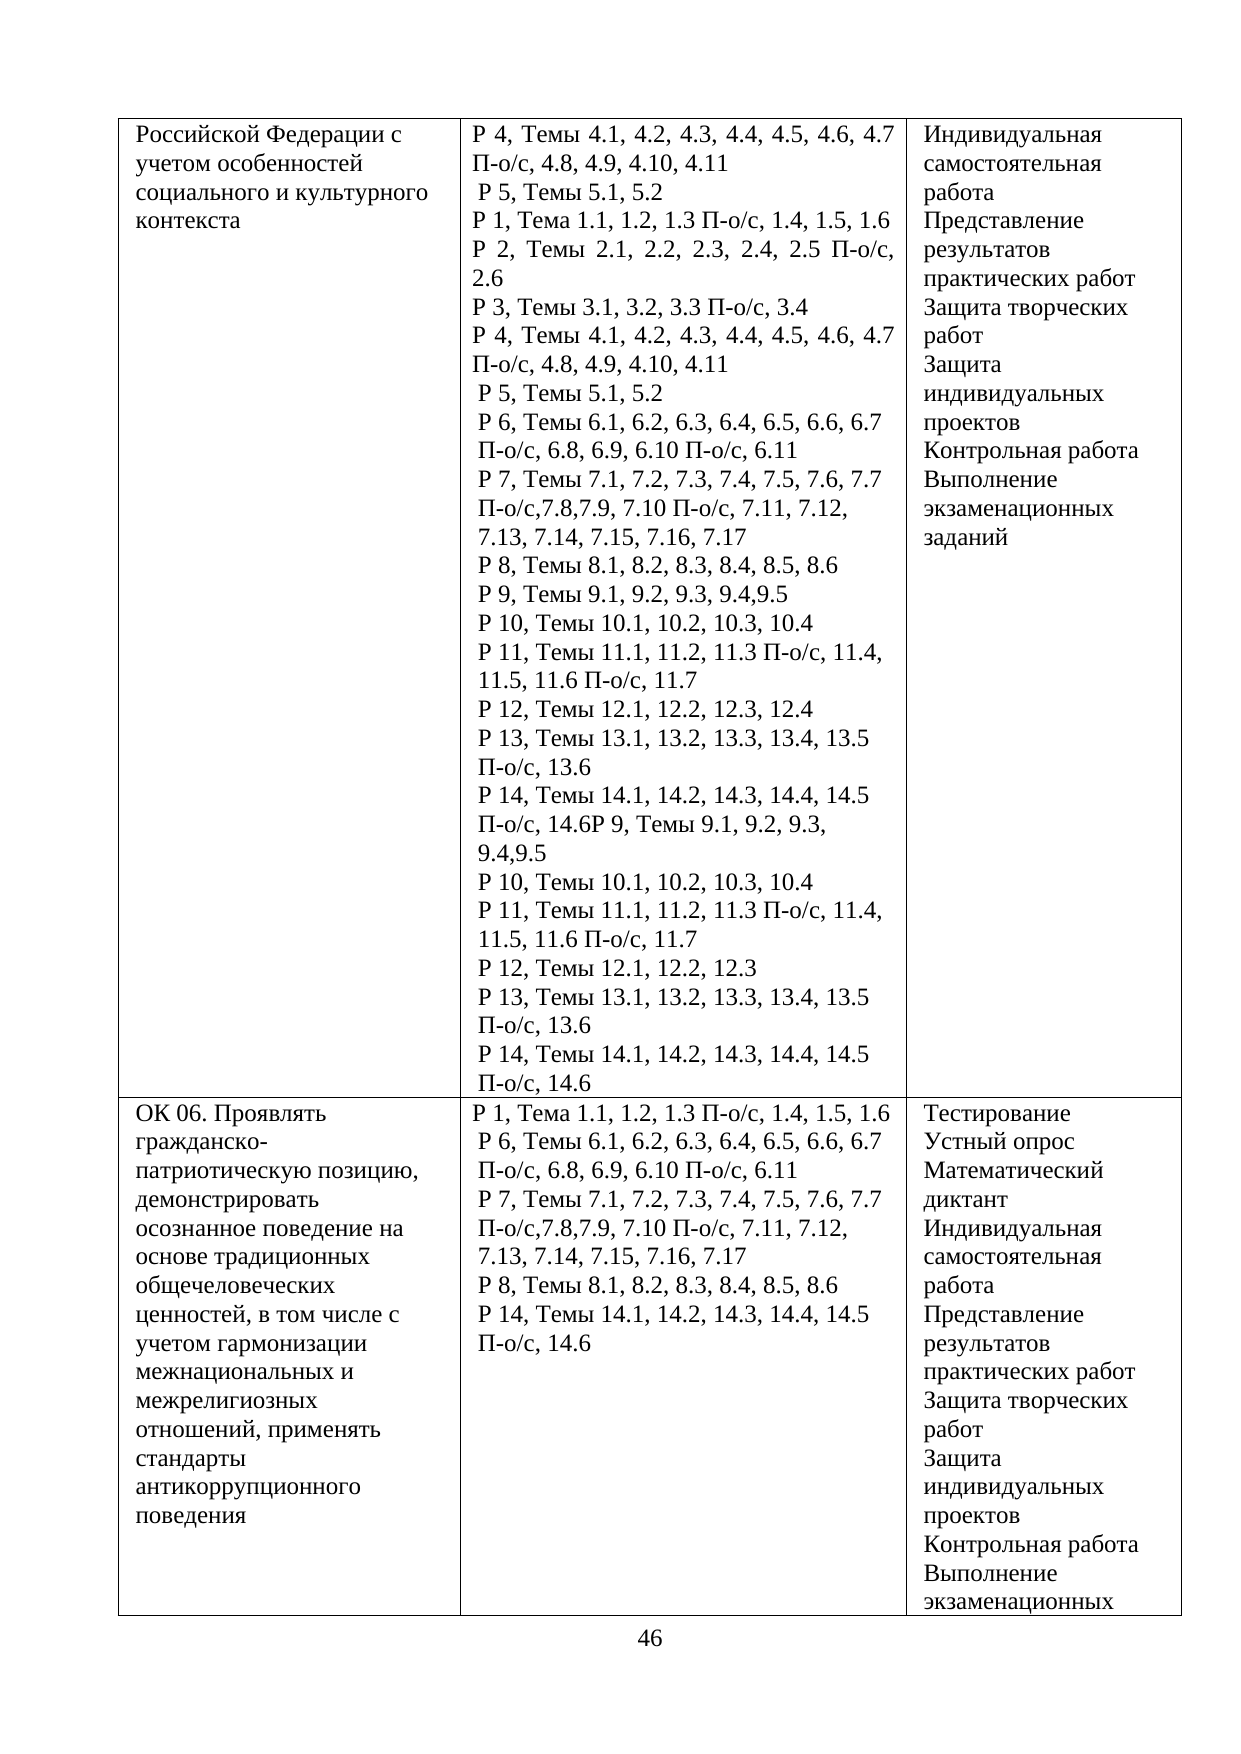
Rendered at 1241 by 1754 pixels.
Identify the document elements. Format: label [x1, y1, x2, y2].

table_cell [461, 1098, 906, 1615]
table_cell [119, 1098, 460, 1615]
table_cell [461, 119, 906, 1097]
table_cell [119, 119, 460, 1097]
table_cell [907, 119, 1181, 1097]
table_cell [907, 1098, 1181, 1615]
